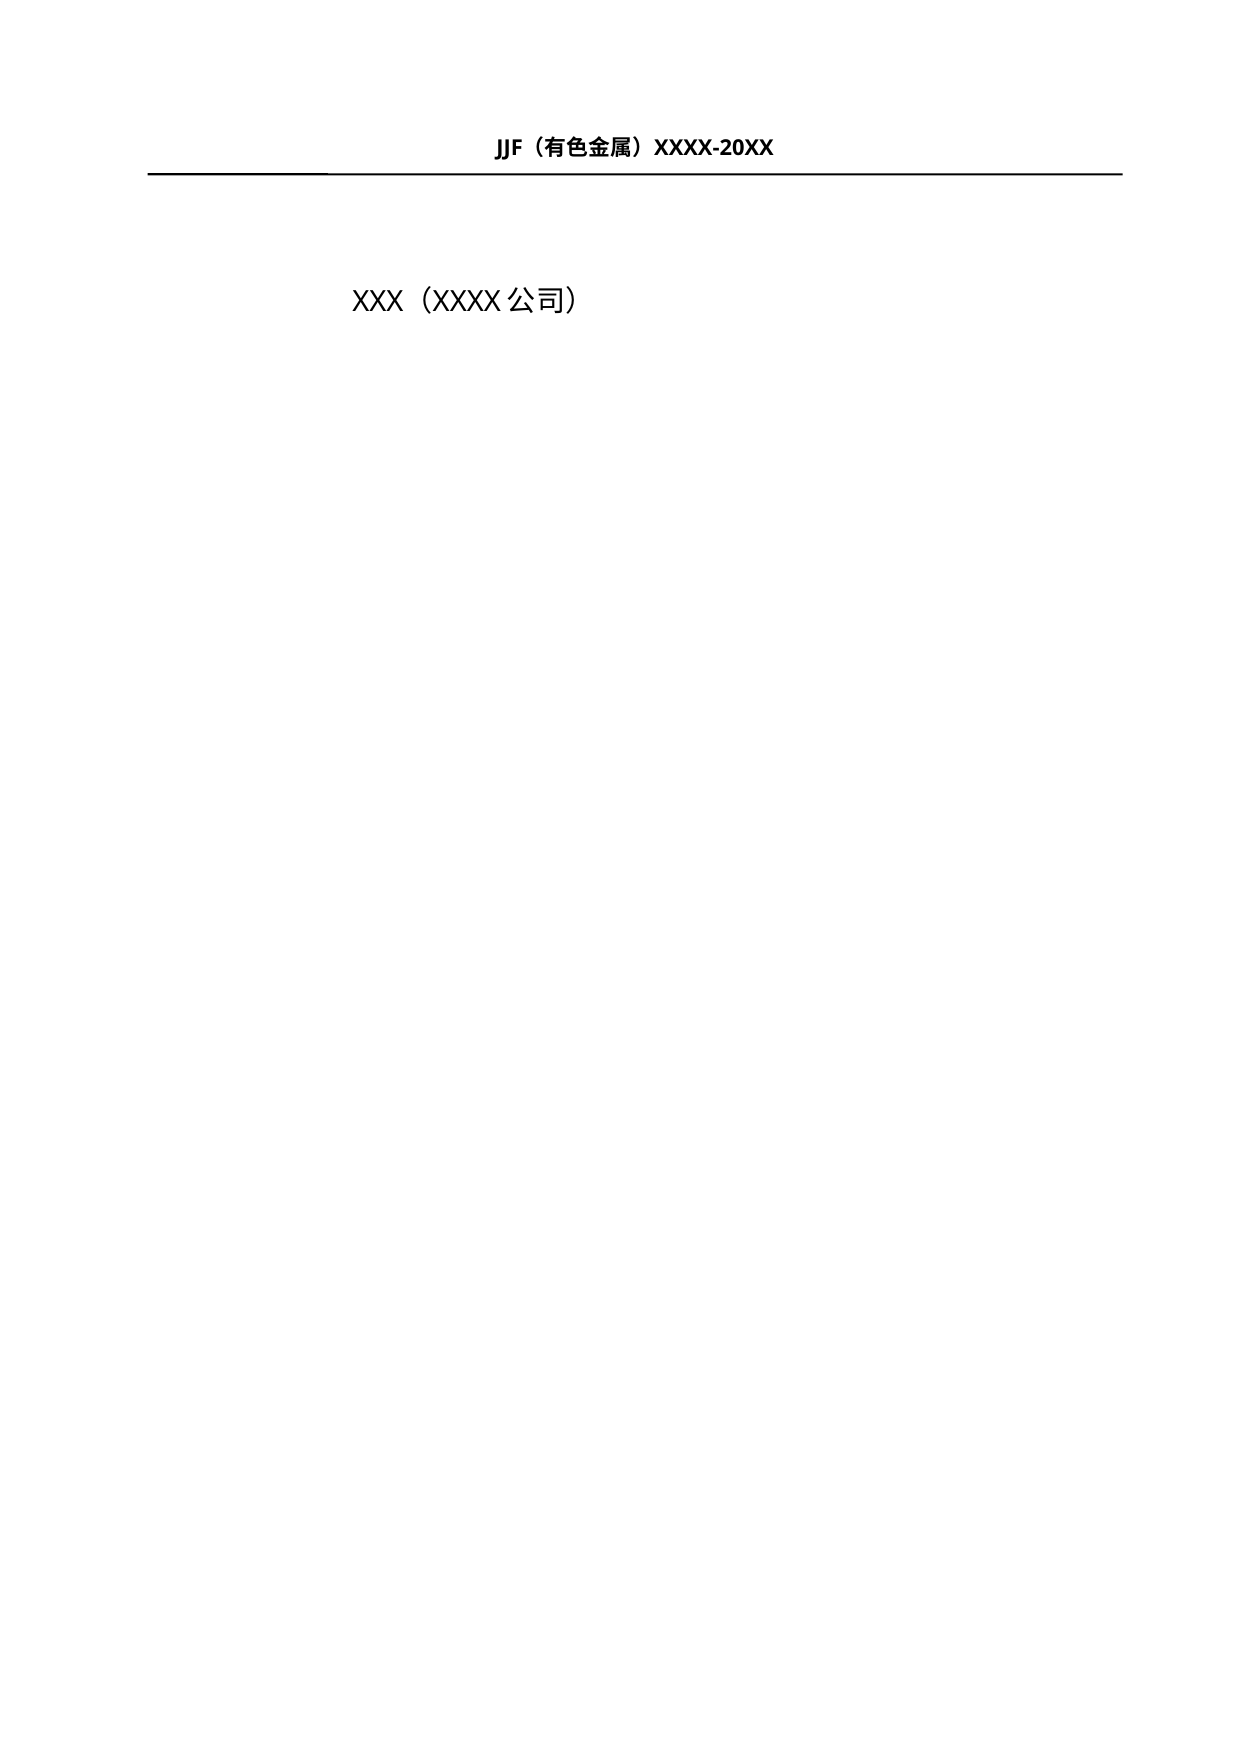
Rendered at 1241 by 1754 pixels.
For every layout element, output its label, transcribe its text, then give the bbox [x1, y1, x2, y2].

text XXX（XXXX公司） [148, 278, 1123, 320]
